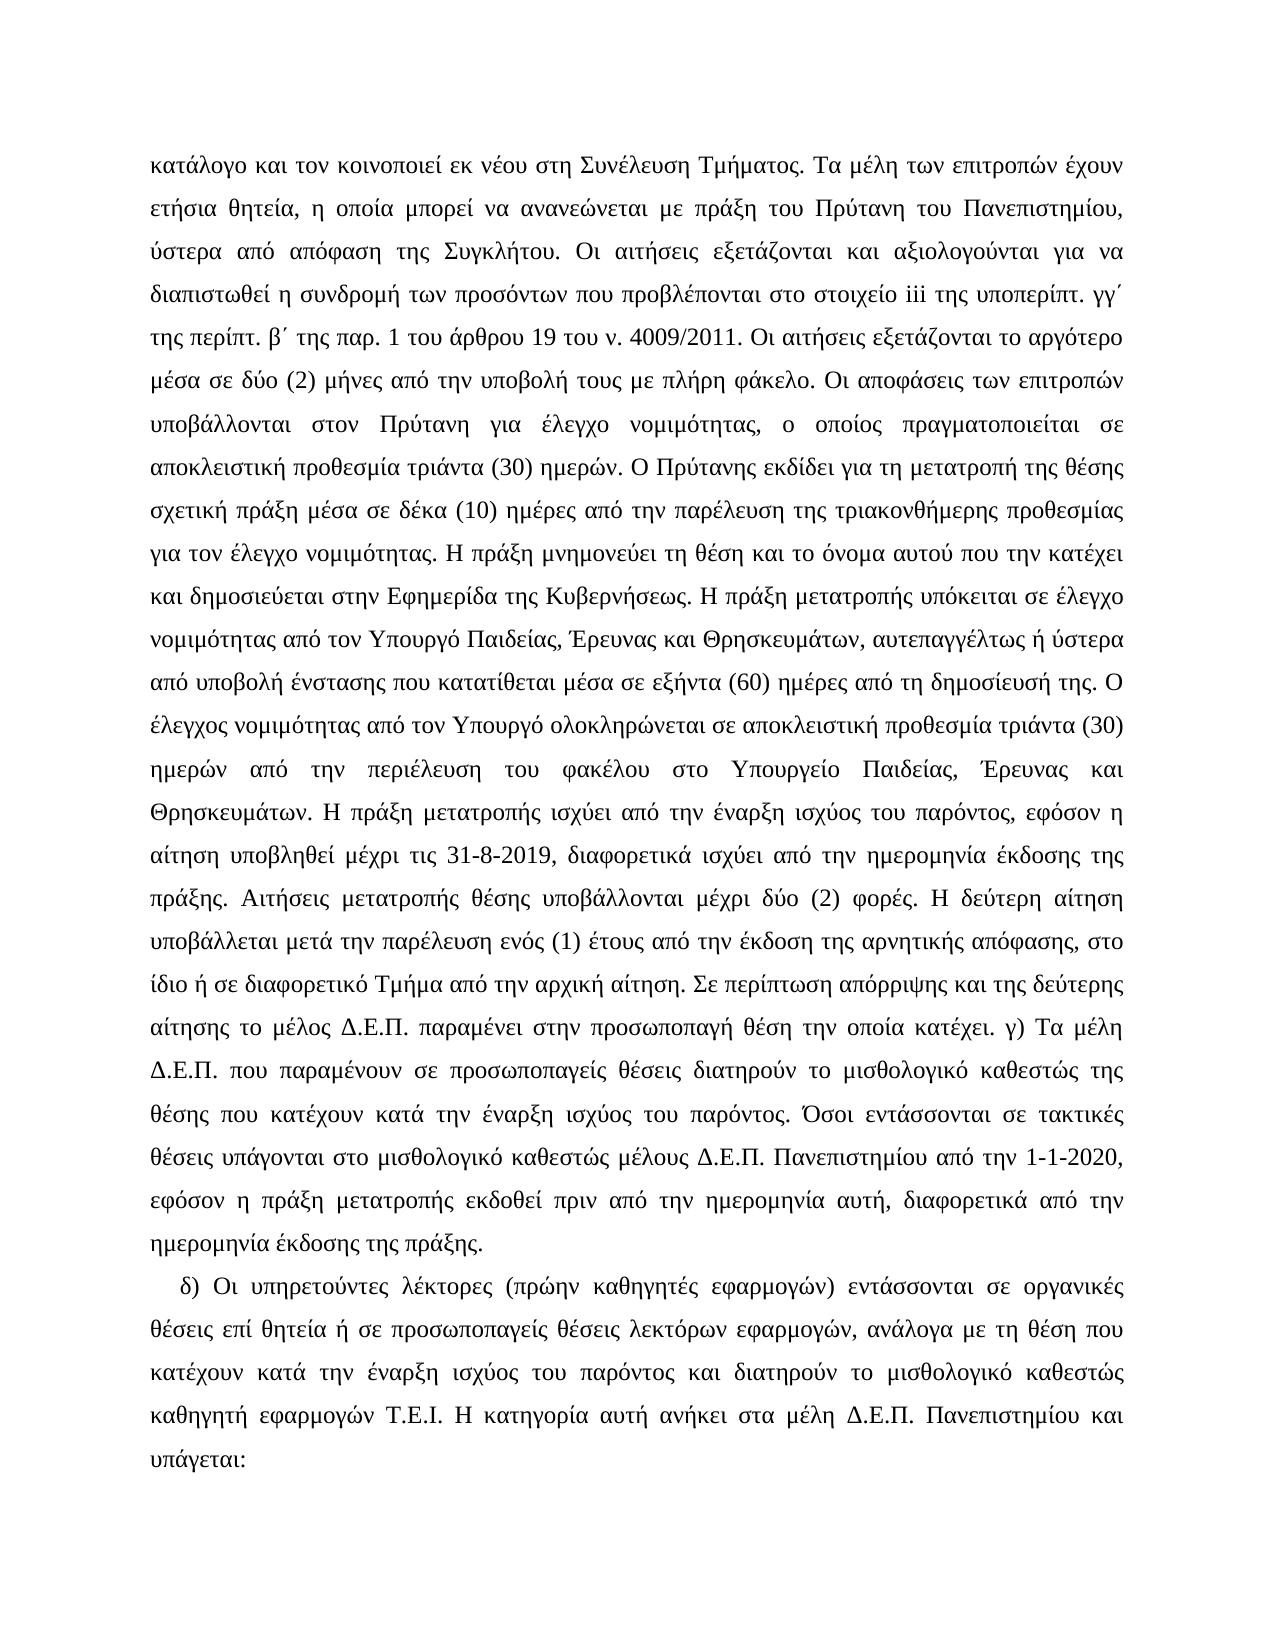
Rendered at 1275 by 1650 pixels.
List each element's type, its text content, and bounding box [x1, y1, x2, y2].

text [150, 150, 1125, 1257]
text δ) Οι υπηρετούντες λέκτορες (πρώην καθηγητές εφαρμογών) εντάσσονται σε οργανικές θέσεις επί θητεία ή σε προσωποπαγείς θέσεις λεκτόρων εφαρμογών, ανάλογα με τη θέση που κατέχουν κατά την έναρξη ισχύος του παρόντος και διατηρούν το μισθολογικό καθεστώς καθηγητή εφαρμογών Τ.Ε.Ι. Η κατηγορία αυτή ανήκει στα μέλη Δ.Ε.Π. Πανεπιστημίου και υπάγεται: [150, 1271, 1125, 1472]
